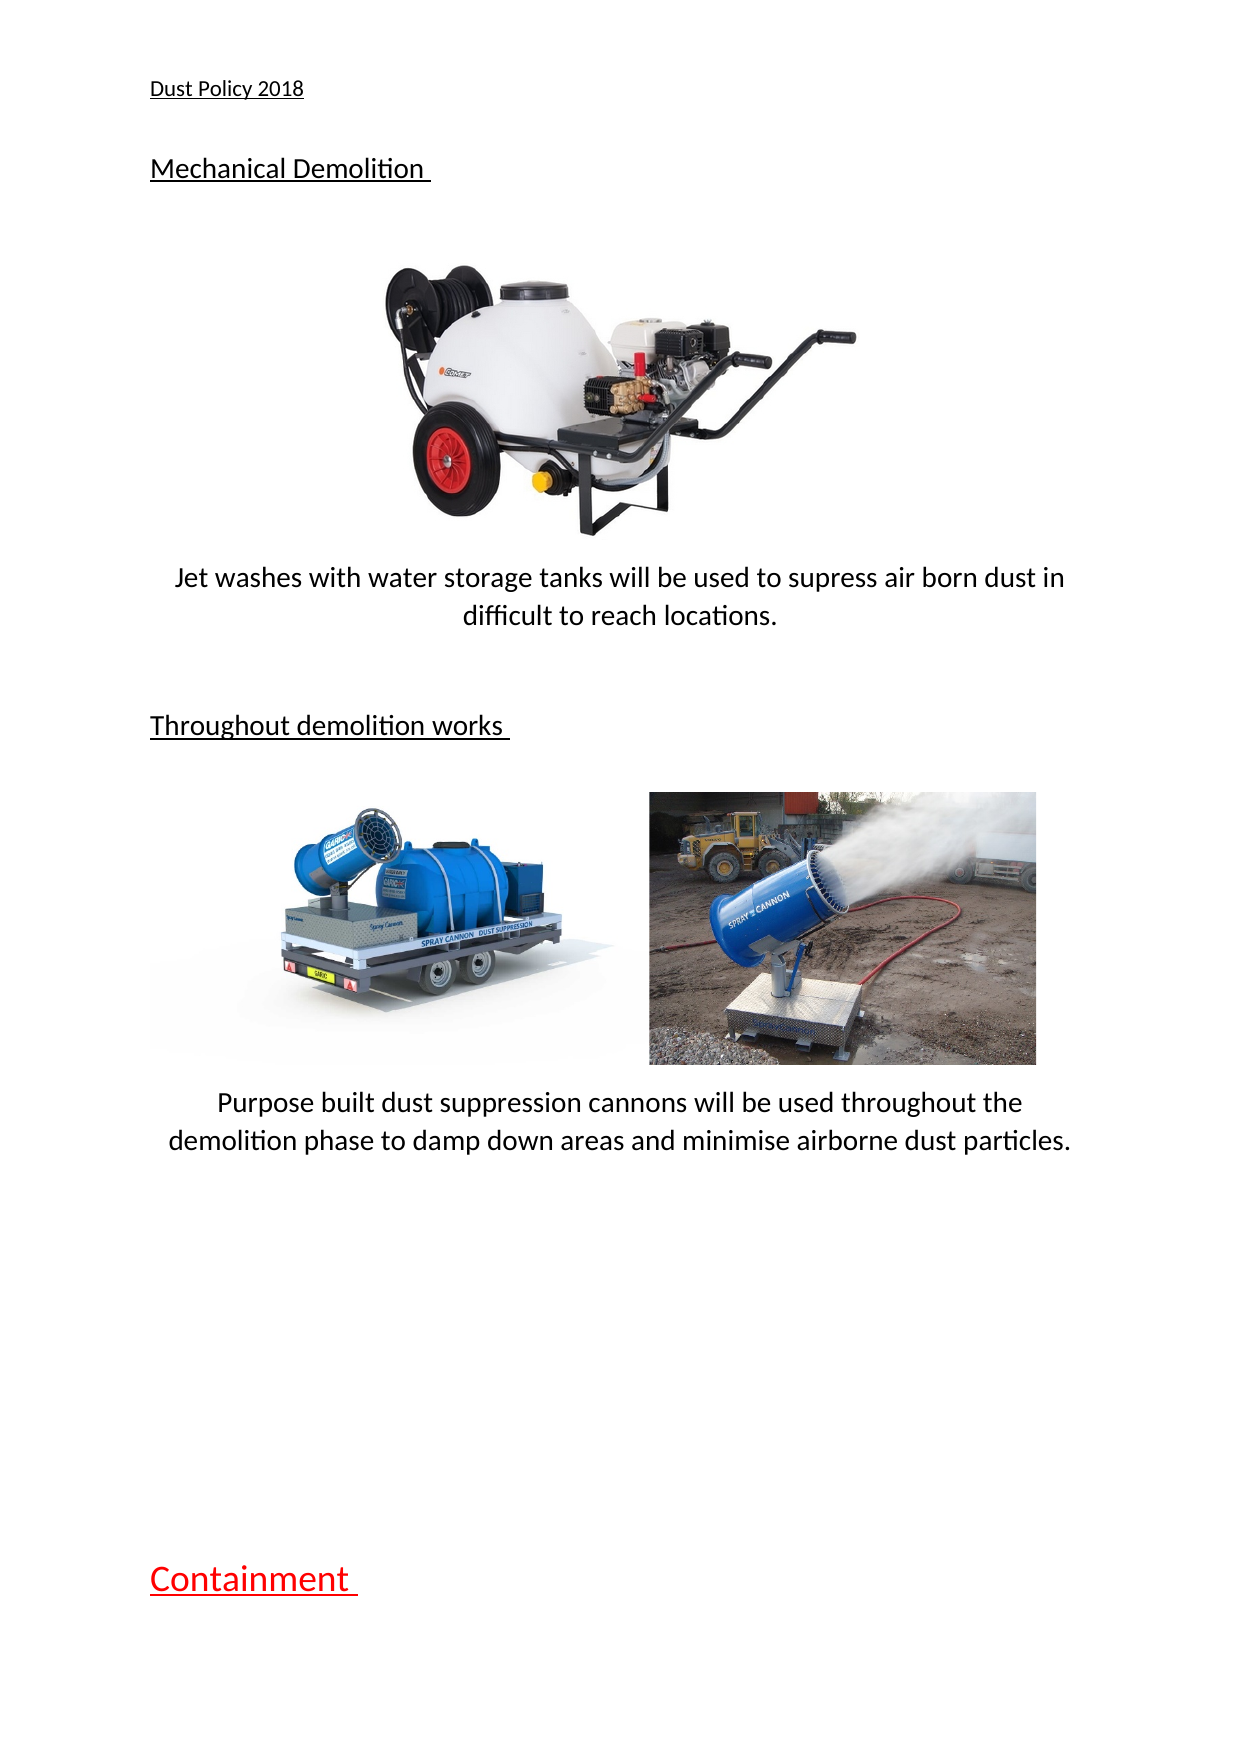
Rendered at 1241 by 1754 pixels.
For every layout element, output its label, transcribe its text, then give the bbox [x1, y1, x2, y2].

text Throughout demolition works [150, 707, 1090, 743]
text Jet washes with water storage tanks will be used to supress air born dust in difficult to reach locations. [150, 559, 1090, 633]
picture [380, 260, 860, 540]
picture [150, 762, 1037, 1065]
text Mechanical Demolition [150, 150, 1090, 186]
text Purpose built dust suppression cannons will be used throughout the demolition phase to damp down areas and minimise airborne dust particles. [150, 1084, 1090, 1158]
text Containment [150, 1555, 1090, 1601]
